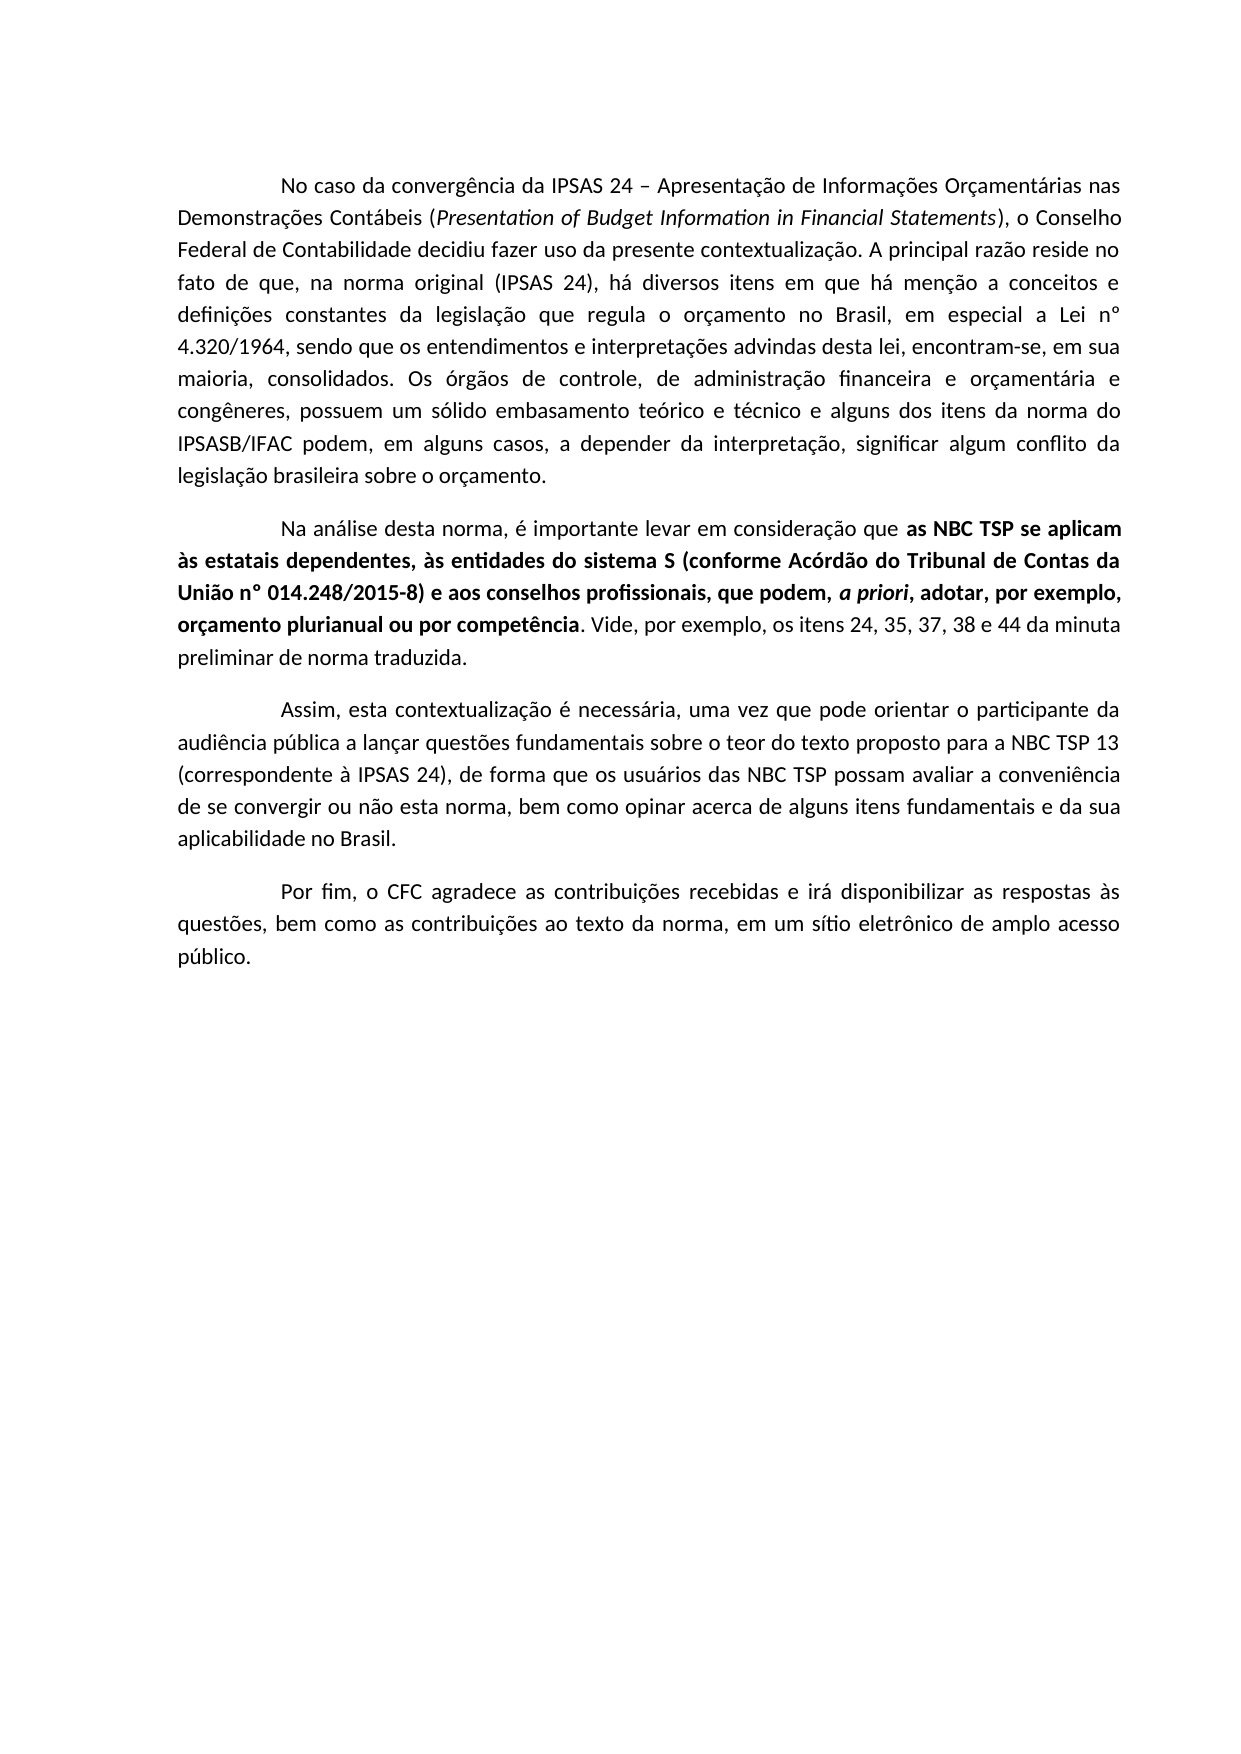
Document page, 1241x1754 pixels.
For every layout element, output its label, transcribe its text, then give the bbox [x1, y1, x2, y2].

text Assim, esta contextualização é necessária, uma vez que pode orientar o participante da audiência pública a lançar questões fundamentais sobre o teor do texto proposto para a NBC TSP 13 (correspondente à IPSAS 24), de forma que os usuários das NBC TSP possam avaliar a conveniência de se convergir ou não esta norma, bem como opinar acerca de alguns itens fundamentais e da sua aplicabilidade no Brasil. [177, 696, 1122, 852]
text Na análise desta norma, é importante levar em consideração que as NBC TSP se aplicam às estatais dependentes, às entidades do sistema S (conforme Acórdão do Tribunal de Contas da União nº 014.248/2015-8) e aos conselhos profissionais, que podem, a priori, adotar, por exemplo, orçamento plurianual ou por competência. Vide, por exemplo, os itens 24, 35, 37, 38 e 44 da minuta preliminar de norma traduzida. [177, 514, 1122, 671]
text Por fim, o CFC agradece as contribuições recebidas e irá disponibilizar as respostas às questões, bem como as contribuições ao texto da norma, em um sítio eletrônico de amplo acesso público. [177, 877, 1122, 970]
text No caso da convergência da IPSAS 24 – Apresentação de Informações Orçamentárias nas Demonstrações Contábeis (Presentation of Budget Information in Financial Statements), o Conselho Federal de Contabilidade decidiu fazer uso da presente contextualização. A principal razão reside no fato de que, na norma original (IPSAS 24), há diversos itens em que há menção a conceitos e definições constantes da legislação que regula o orçamento no Brasil, em especial a Lei nº 4.320/1964, sendo que os entendimentos e interpretações advindas desta lei, encontram-se, em sua maioria, consolidados. Os órgãos de controle, de administração financeira e orçamentária e congêneres, possuem um sólido embasamento teórico e técnico e alguns dos itens da norma do IPSASB/IFAC podem, em alguns casos, a depender da interpretação, significar algum conflito da legislação brasileira sobre o orçamento. [177, 171, 1122, 489]
